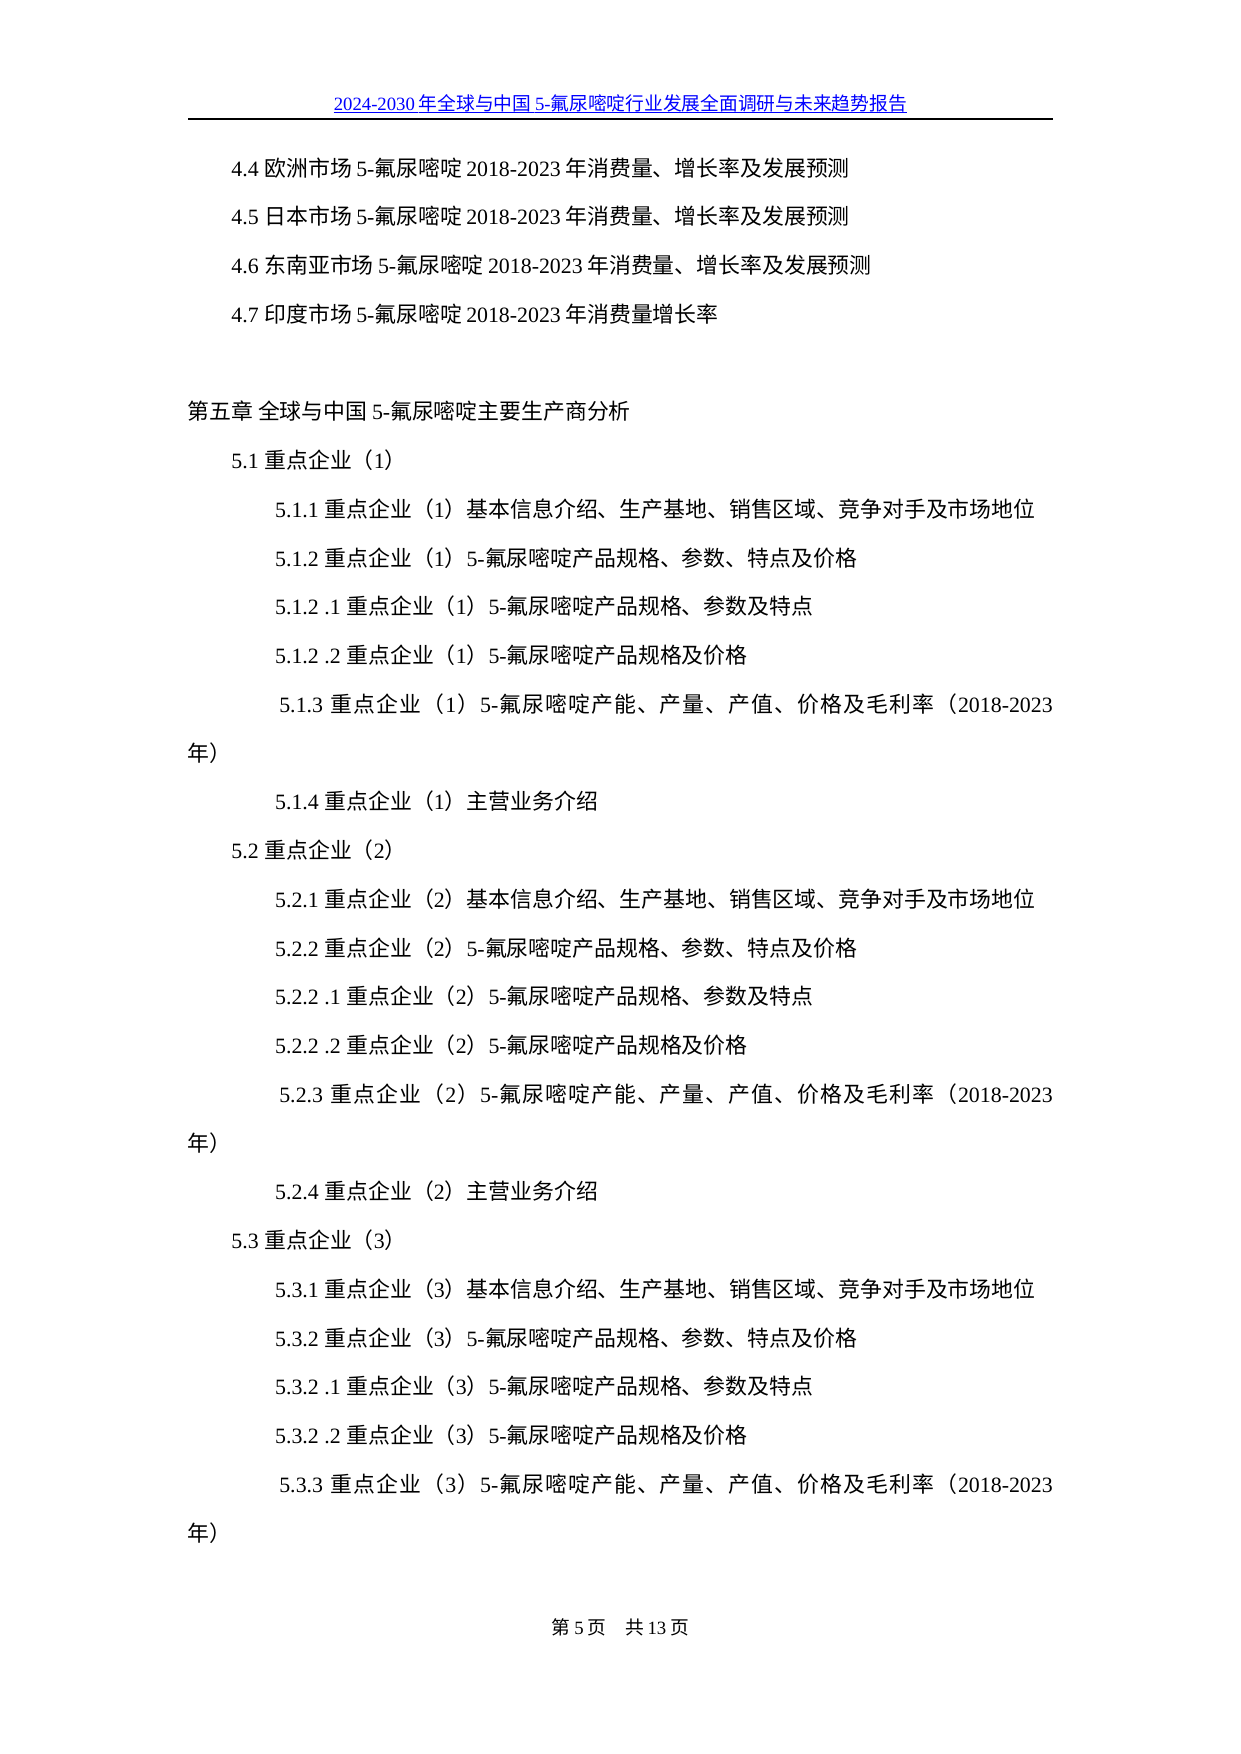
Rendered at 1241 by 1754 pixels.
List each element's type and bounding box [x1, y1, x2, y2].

text [187, 150, 1053, 1548]
